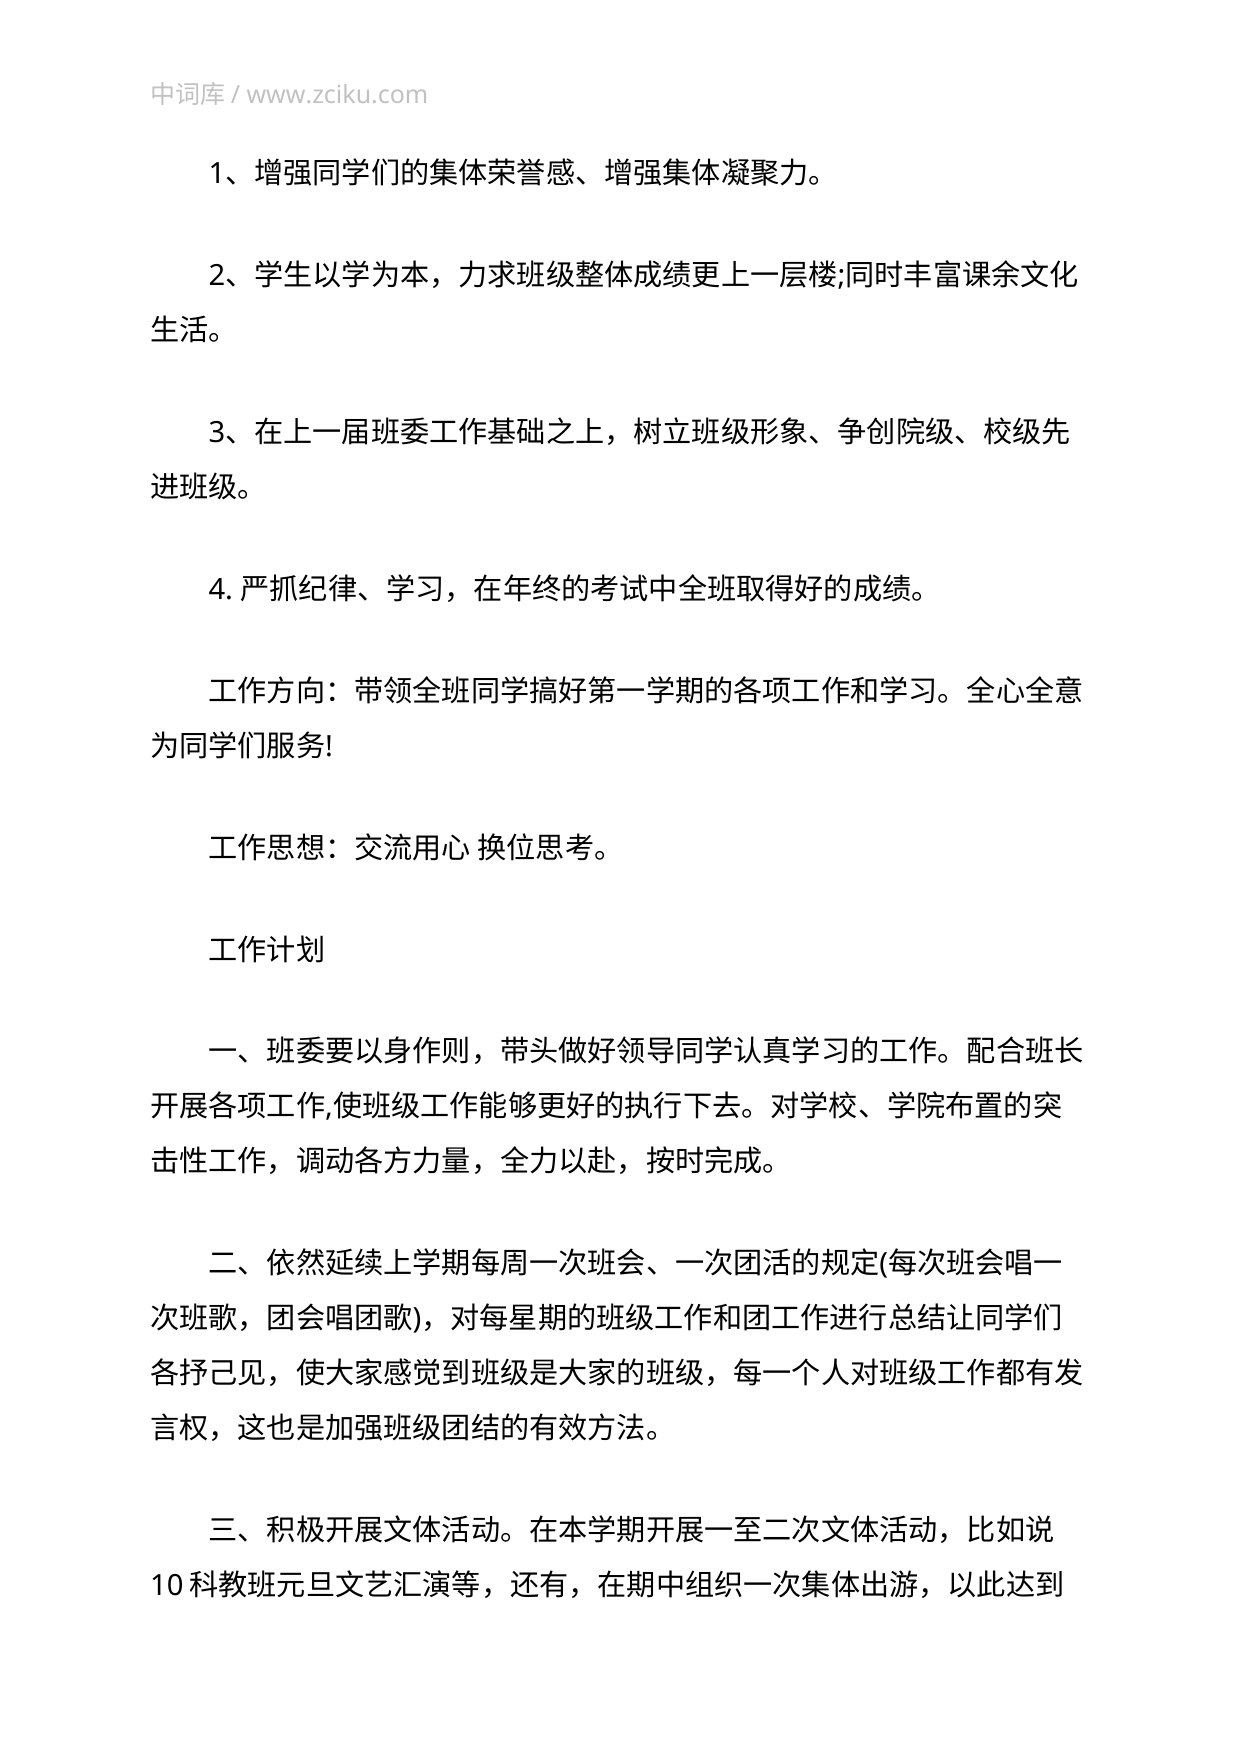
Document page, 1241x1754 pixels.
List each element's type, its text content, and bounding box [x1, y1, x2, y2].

text 4. 严抓纪律、学习，在年终的考试中全班取得好的成绩。 [150, 566, 1090, 608]
text 2、学生以学为本，力求班级整体成绩更上一层楼;同时丰富课余文化生活。 [150, 252, 1090, 349]
text 3、在上一届班委工作基础之上，树立班级形象、争创院级、校级先进班级。 [150, 409, 1090, 506]
text 二、依然延续上学期每周一次班会、一次团活的规定(每次班会唱一次班歌，团会唱团歌)，对每星期的班级工作和团工作进行总结让同学们各抒己见，使大家感觉到班级是大家的班级，每一个人对班级工作都有发言权，这也是加强班级团结的有效方法。 [150, 1239, 1090, 1447]
text 工作思想：交流用心 换位思考。 [150, 824, 1090, 867]
text 工作方向：带领全班同学搞好第一学期的各项工作和学习。全心全意为同学们服务! [150, 667, 1090, 765]
text 一、班委要以身作则，带头做好领导同学认真学习的工作。配合班长开展各项工作,使班级工作能够更好的执行下去。对学校、学院布置的突击性工作，调动各方力量，全力以赴，按时完成。 [150, 1028, 1090, 1180]
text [150, 1506, 1090, 1603]
text 1、增强同学们的集体荣誉感、增强集体凝聚力。 [150, 150, 1090, 192]
text 工作计划 [150, 926, 1090, 968]
